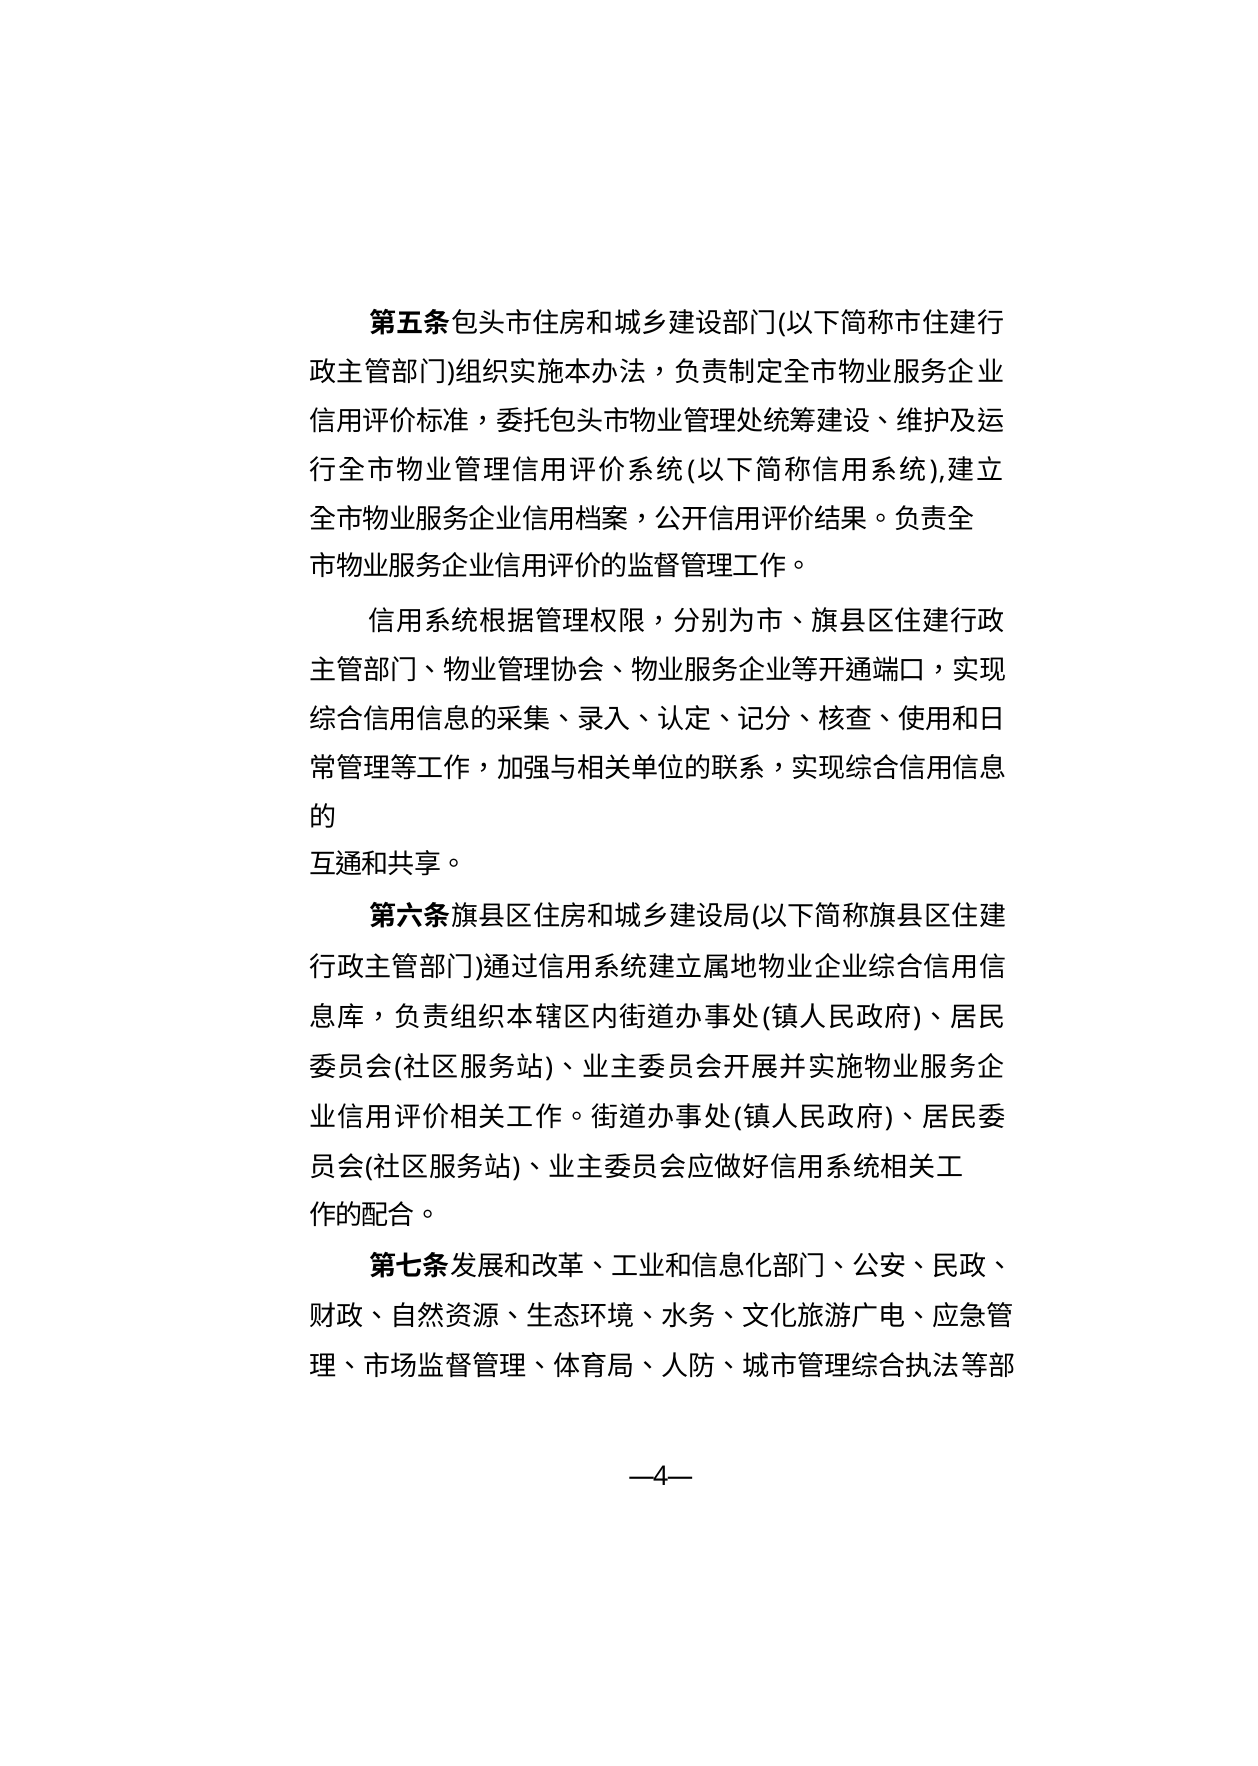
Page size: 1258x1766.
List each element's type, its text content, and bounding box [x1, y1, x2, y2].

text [309, 1246, 1016, 1383]
text 作的配合。 [309, 1197, 1069, 1231]
text 信用系统根据管理权限，分别为市、旗县区住建行政主管部门、物业管理协会、物业服务企业等开通端口，实现综合信用信息的采集、录入、认定、记分、核查、使用和日常管理等工作，加强与相关单位的联系，实现综合信用信息的 [309, 602, 1007, 834]
text 市物业服务企业信用评价的监督管理工作。 [309, 548, 1069, 582]
text 第五条包头市住房和城乡建设部门(以下简称市住建行政主管部门)组织实施本办法，负责制定全市物业服务企业信用评价标准，委托包头市物业管理处统筹建设、维护及运行全市物业管理信用评价系统(以下简称信用系统),建立全市物业服务企业信用档案，公开信用评价结果。负责全 [309, 303, 1004, 536]
text 第六条旗县区住房和城乡建设局(以下简称旗县区住建行政主管部门)通过信用系统建立属地物业企业综合信用信息库，负责组织本辖区内街道办事处(镇人民政府)、居民委员会(社区服务站)、业主委员会开展并实施物业服务企业信用评价相关工作。街道办事处(镇人民政府)、居民委员会(社区服务站)、业主委员会应做好信用系统相关工 [309, 897, 1006, 1184]
text 互通和共享。 [309, 847, 1069, 880]
